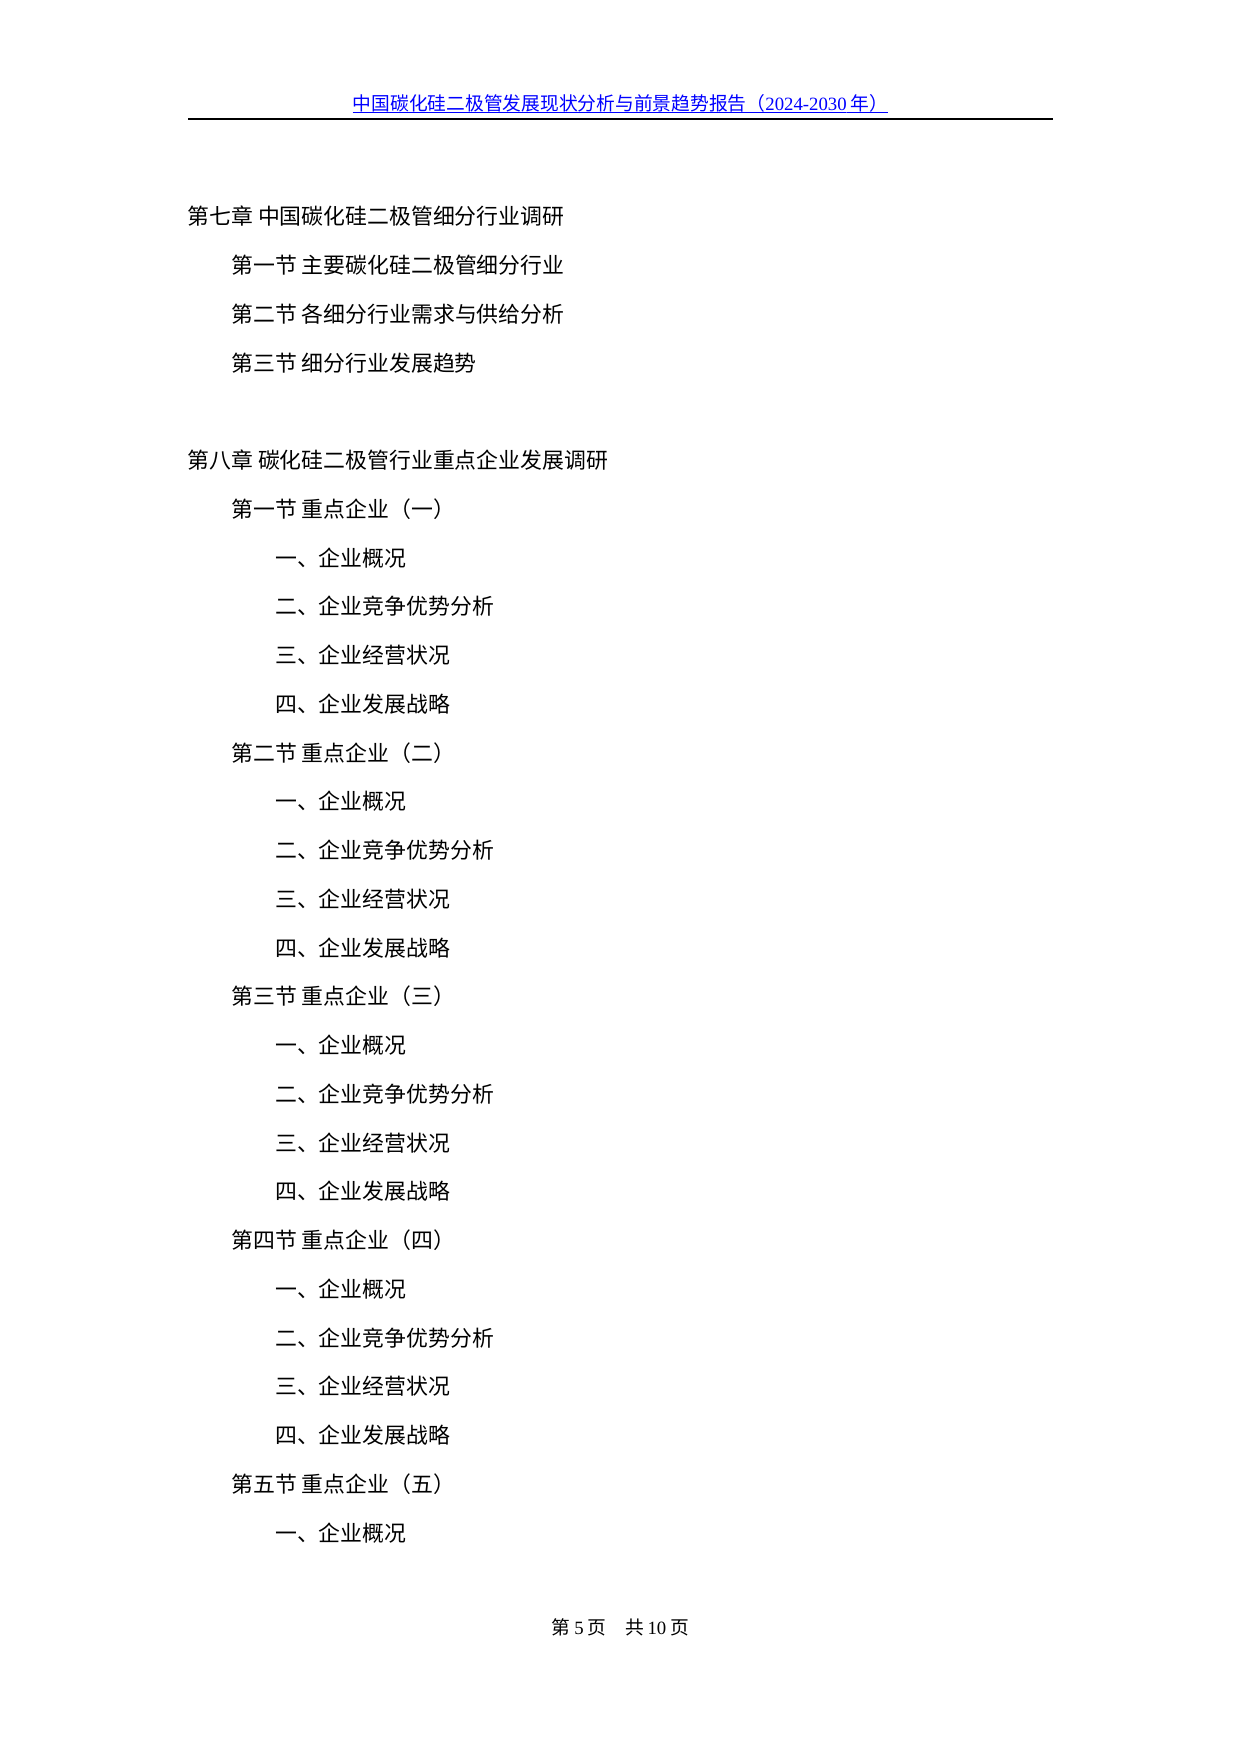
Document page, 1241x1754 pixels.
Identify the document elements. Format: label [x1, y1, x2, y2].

text [187, 150, 1053, 1548]
